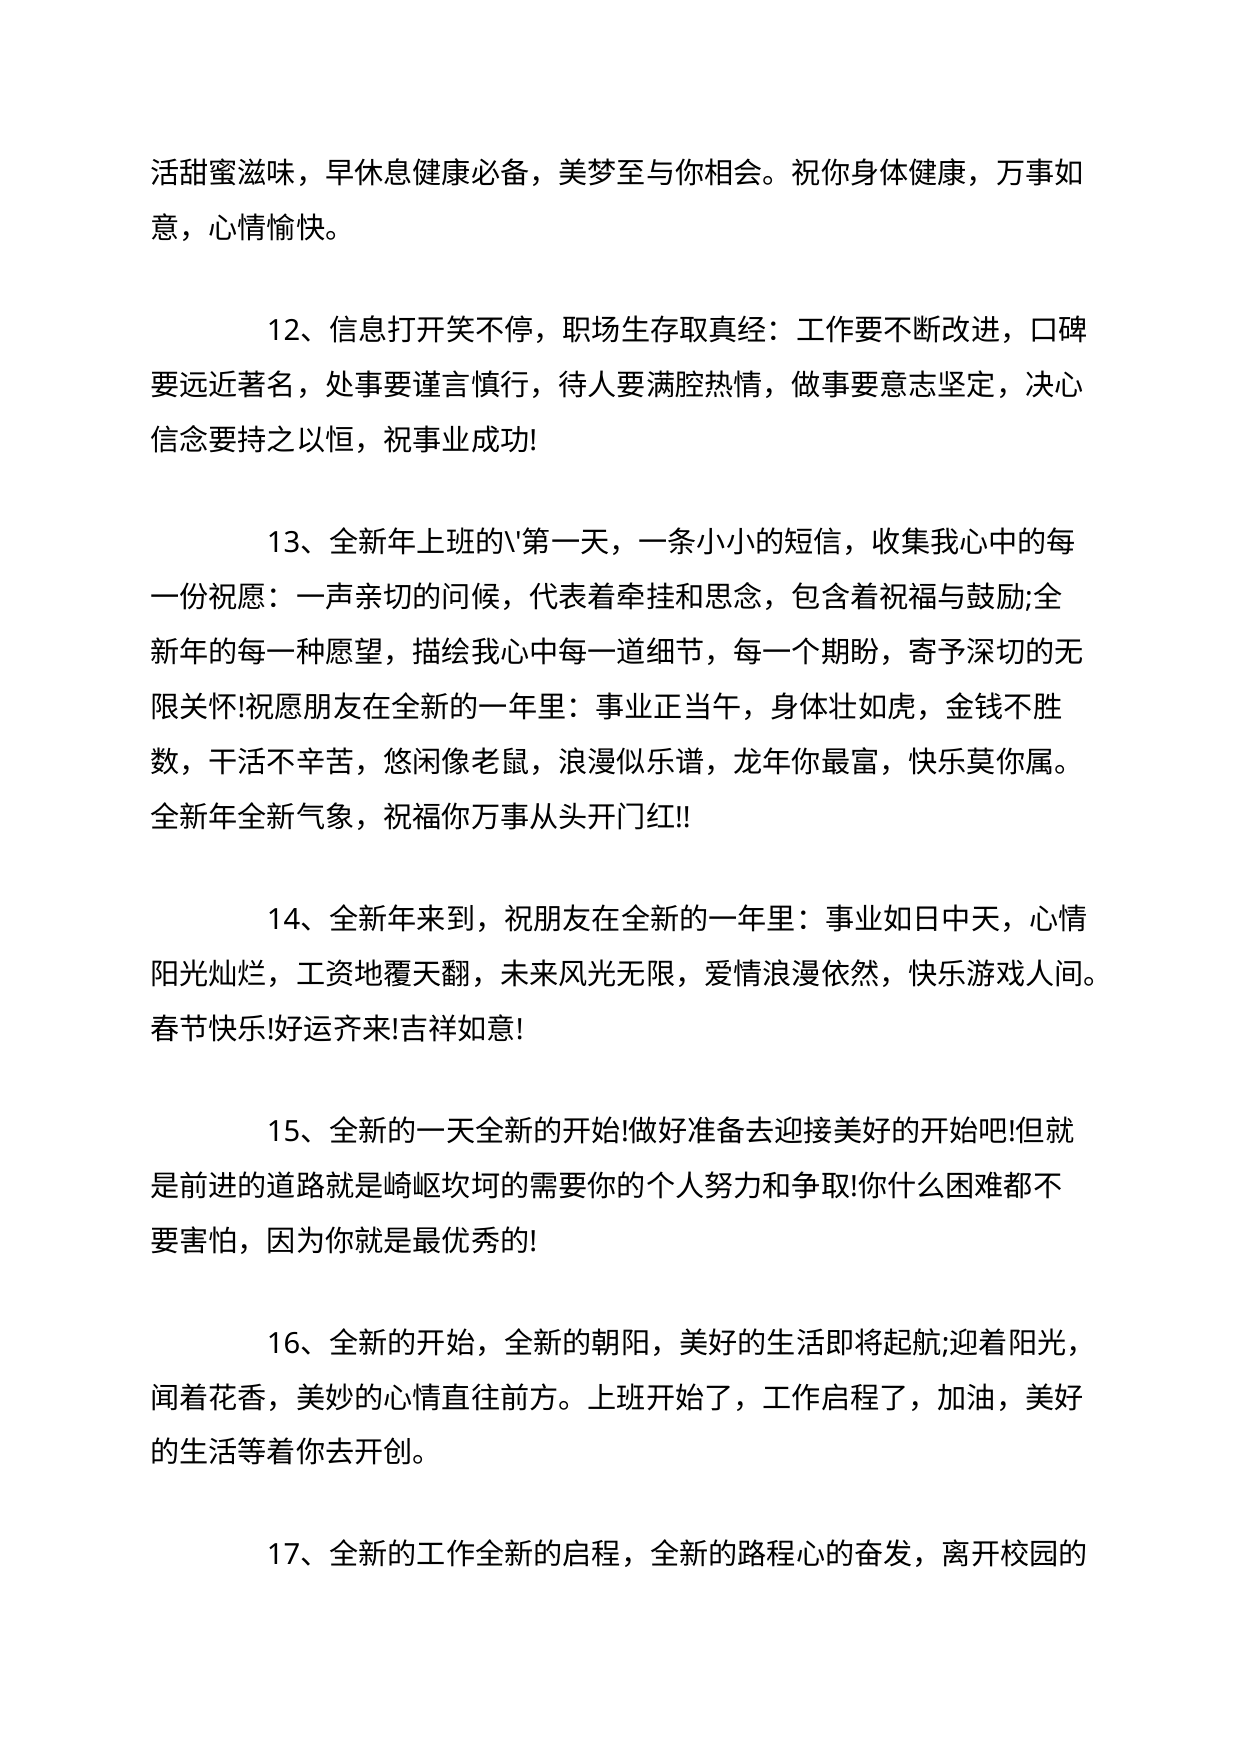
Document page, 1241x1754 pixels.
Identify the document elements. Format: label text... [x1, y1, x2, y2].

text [150, 150, 1090, 247]
text 16、全新的开始，全新的朝阳，美好的生活即将起航;迎着阳光，闻着花香，美妙的心情直往前方。上班开始了，工作启程了，加油，美好的生活等着你去开创。 [150, 1319, 1090, 1471]
text 14、全新年来到，祝朋友在全新的一年里：事业如日中天，心情阳光灿烂，工资地覆天翻，未来风光无限，爱情浪漫依然，快乐游戏人间。春节快乐!好运齐来!吉祥如意! [150, 895, 1090, 1048]
text 15、全新的一天全新的开始!做好准备去迎接美好的开始吧!但就是前进的道路就是崎岖坎坷的需要你的个人努力和争取!你什么困难都不要害怕，因为你就是最优秀的! [150, 1107, 1090, 1259]
text 12、信息打开笑不停，职场生存取真经：工作要不断改进，口碑要远近著名，处事要谨言慎行，待人要满腔热情，做事要意志坚定，决心信念要持之以恒，祝事业成功! [150, 307, 1090, 459]
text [150, 1531, 1090, 1573]
text 13、全新年上班的\'第一天，一条小小的短信，收集我心中的每一份祝愿：一声亲切的问候，代表着牵挂和思念，包含着祝福与鼓励;全新年的每一种愿望，描绘我心中每一道细节，每一个期盼，寄予深切的无限关怀!祝愿朋友在全新的一年里：事业正当午，身体壮如虎，金钱不胜数，干活不辛苦，悠闲像老鼠，浪漫似乐谱，龙年你最富，快乐莫你属。全新年全新气象，祝福你万事从头开门红!! [150, 518, 1090, 836]
